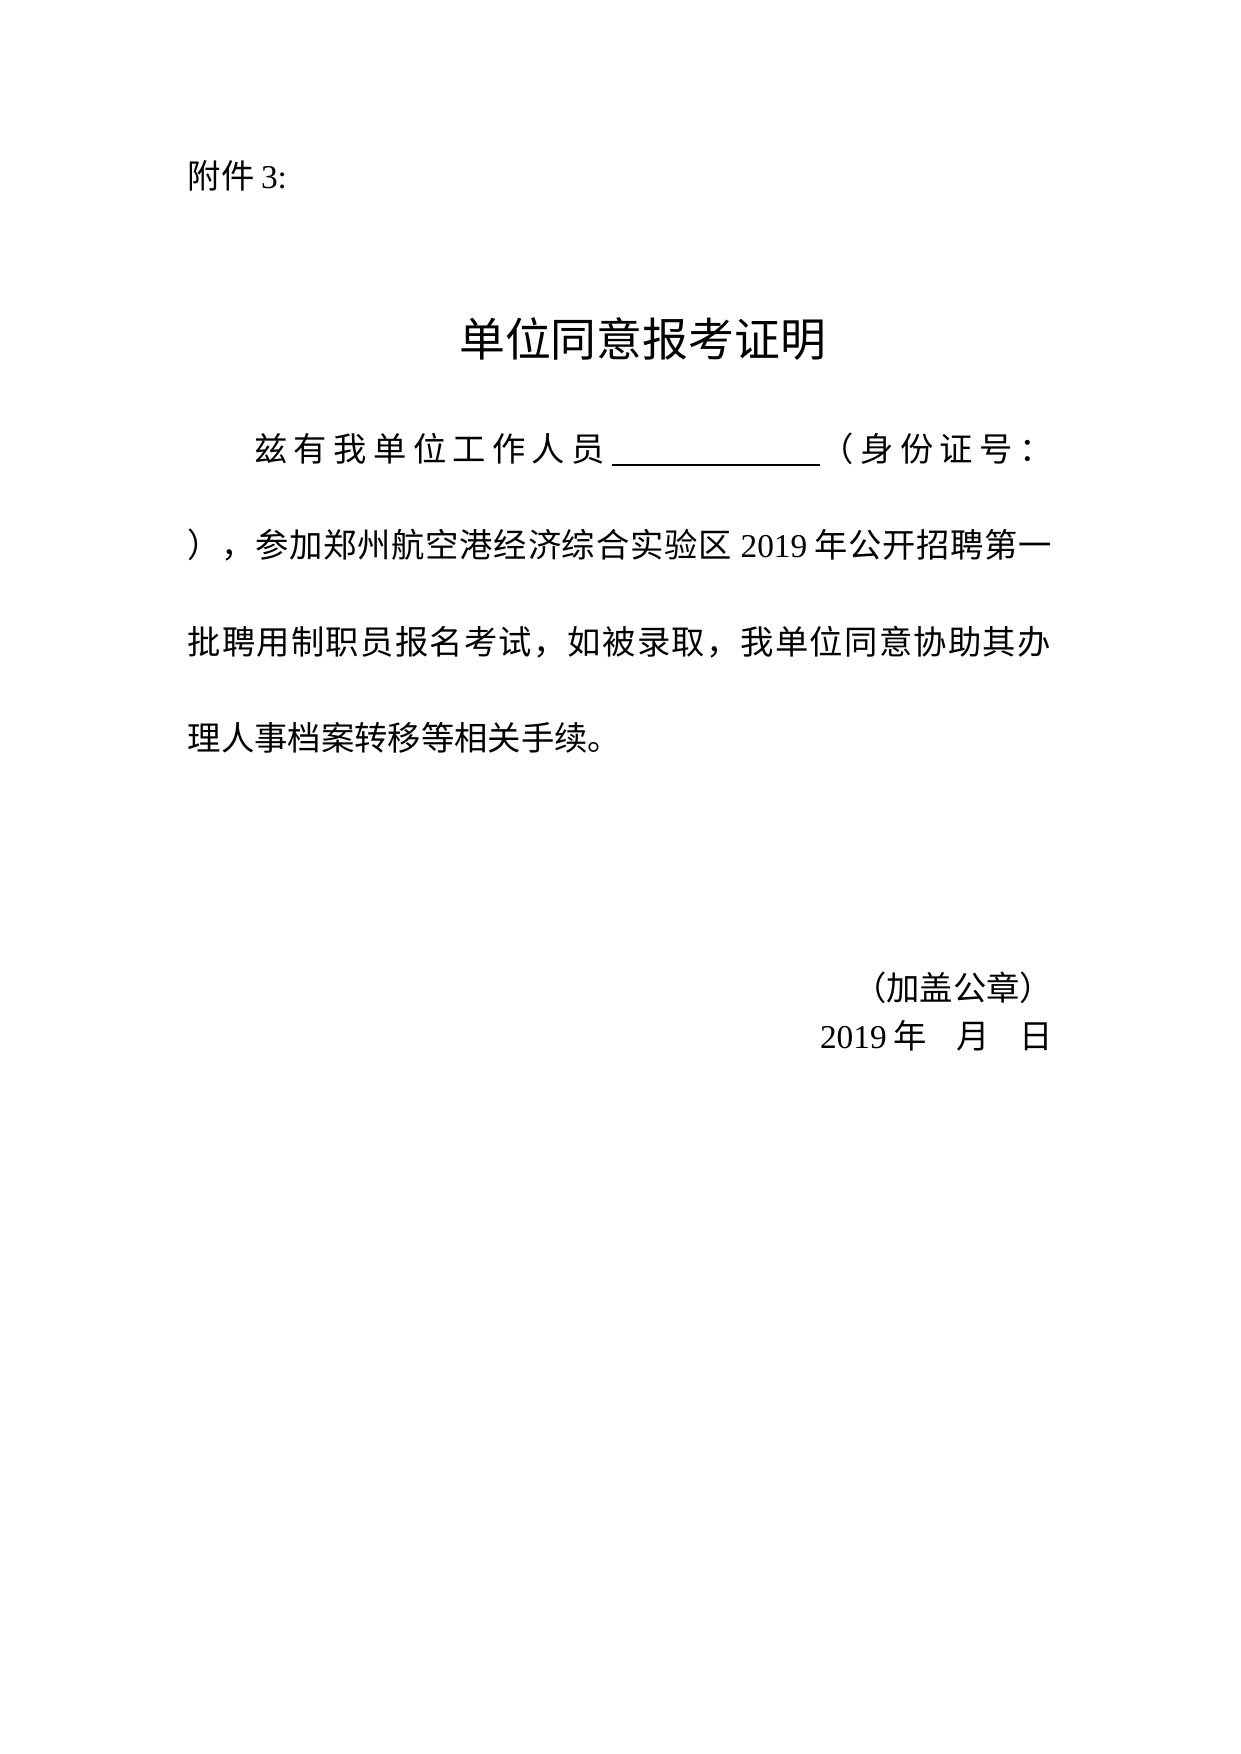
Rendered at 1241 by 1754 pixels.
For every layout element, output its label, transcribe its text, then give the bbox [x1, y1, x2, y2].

text 单位同意报考证明 [187, 304, 1053, 370]
text 附件3: [187, 150, 1053, 198]
text （加盖公章） [187, 962, 1053, 1010]
text 2019年 月 日 [187, 1010, 1053, 1058]
text 兹有我单位工作人员 （身份证号： ），参加郑州航空港经济综合实验区2019年公开招聘第一批聘用制职员报名考试，如被录取，我单位同意协助其办理人事档案转移等相关手续。 [187, 423, 1053, 760]
